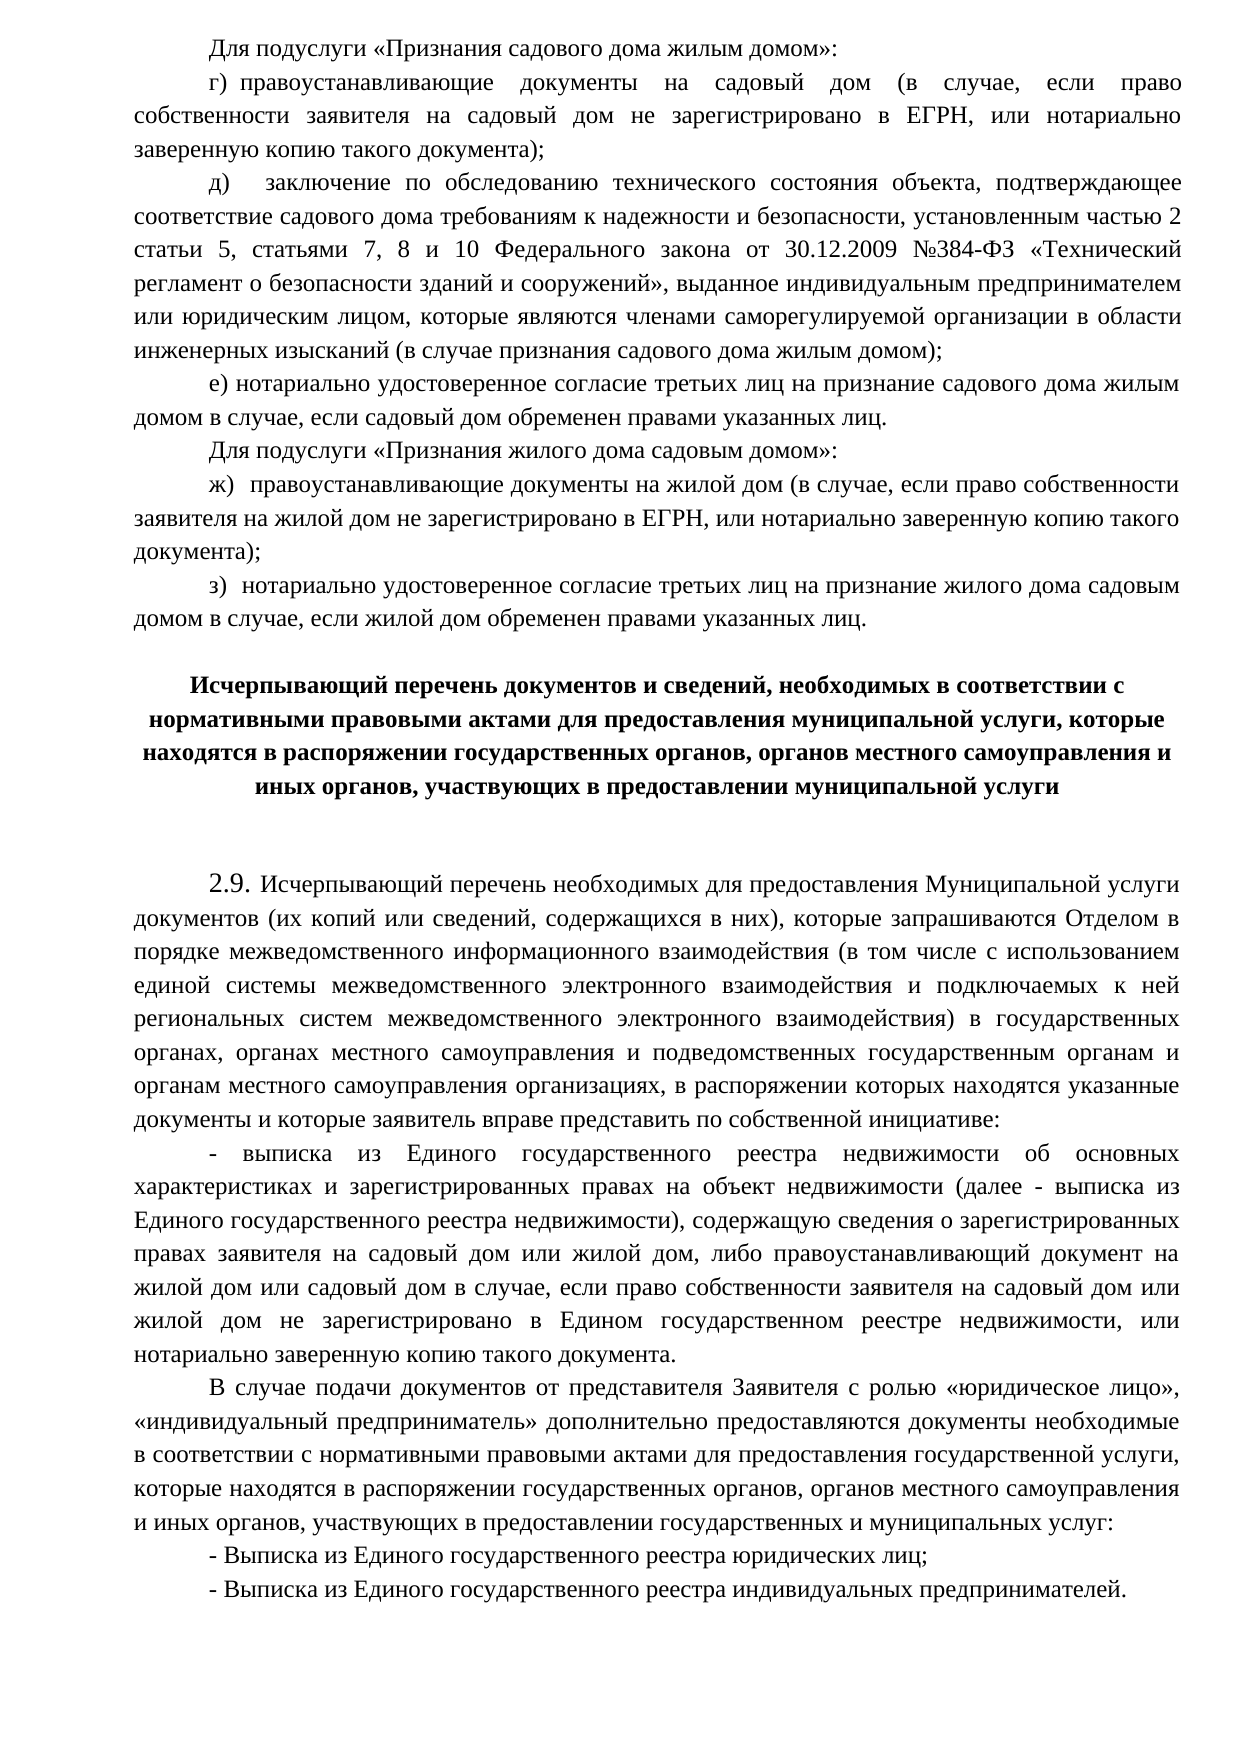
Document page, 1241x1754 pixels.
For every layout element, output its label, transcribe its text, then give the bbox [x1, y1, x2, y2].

text д) заключение по обследованию технического состояния объекта, подтверждающее соответствие садового дома требованиям к надежности и безопасности, установленным частью 2 статьи 5, статьями 7, 8 и 10 Федерального закона от 30.12.2009 №384-ФЗ «Технический регламент о безопасности зданий и сооружений», выданное индивидуальным предпринимателем или юридическим лицом, которые являются членами саморегулируемой организации в области инженерных изысканий (в случае признания садового дома жилым домом); [134, 164, 1183, 365]
text - Выписка из Единого государственного реестра юридических лиц; [134, 1537, 1183, 1570]
list Исчерпывающий перечень необходимых для предоставления Муниципальной услуги документов (их копий или сведений, содержащихся в них), которые запрашиваются Отделом в порядке межведомственного информационного взаимодействия (в том числе с использованием единой системы межведомственного электронного взаимодействия и подключаемых к ней региональных систем межведомственного электронного взаимодействия) в государственных органах, органах местного самоуправления и подведомственных государственным органам и органам местного самоуправления организациях, в распоряжении которых находятся указанные документы и которые заявитель вправе представить по собственной инициативе: [134, 866, 1181, 1134]
text Исчерпывающий перечень документов и сведений, необходимых в соответствии с нормативными правовыми актами для предоставления муниципальной услуги, которые находятся в распоряжении государственных органов, органов местного самоуправления и иных органов, участвующих в предоставлении муниципальной услуги [132, 667, 1183, 801]
text г) правоустанавливающие документы на садовый дом (в случае, если право собственности заявителя на садовый дом не зарегистрировано в ЕГРН, или нотариально заверенную копию такого документа); [134, 63, 1183, 164]
text - Выписка из Единого государственного реестра индивидуальных предпринимателей. [134, 1570, 1181, 1604]
text Для подуслуги «Признания садового дома жилым домом»: [134, 29, 1183, 63]
text е) нотариально удостоверенное согласие третьих лиц на признание садового дома жилым домом в случае, если садовый дом обременен правами указанных лиц. [134, 365, 1181, 432]
text ж) правоустанавливающие документы на жилой дом (в случае, если право собственности заявителя на жилой дом не зарегистрировано в ЕГРН, или нотариально заверенную копию такого документа); [134, 466, 1181, 566]
text В случае подачи документов от представителя Заявителя с ролью «юридическое лицо», «индивидуальный предприниматель» дополнительно предоставляются документы необходимые в соответствии с нормативными правовыми актами для предоставления государственной услуги, которые находятся в распоряжении государственных органов, органов местного самоуправления и иных органов, участвующих в предоставлении государственных и муниципальных услуг: [134, 1369, 1181, 1537]
text Для подуслуги «Признания жилого дома садовым домом»: [134, 432, 1183, 466]
text - выписка из Единого государственного реестра недвижимости об основных характеристиках и зарегистрированных правах на объект недвижимости (далее - выписка из Единого государственного реестра недвижимости), содержащую сведения о зарегистрированных правах заявителя на садовый дом или жилой дом, либо правоустанавливающий документ на жилой дом или садовый дом в случае, если право собственности заявителя на садовый дом или жилой дом не зарегистрировано в Едином государственном реестре недвижимости, или нотариально заверенную копию такого документа. [134, 1134, 1181, 1369]
text з) нотариально удостоверенное согласие третьих лиц на признание жилого дома садовым домом в случае, если жилой дом обременен правами указанных лиц. [134, 566, 1181, 633]
